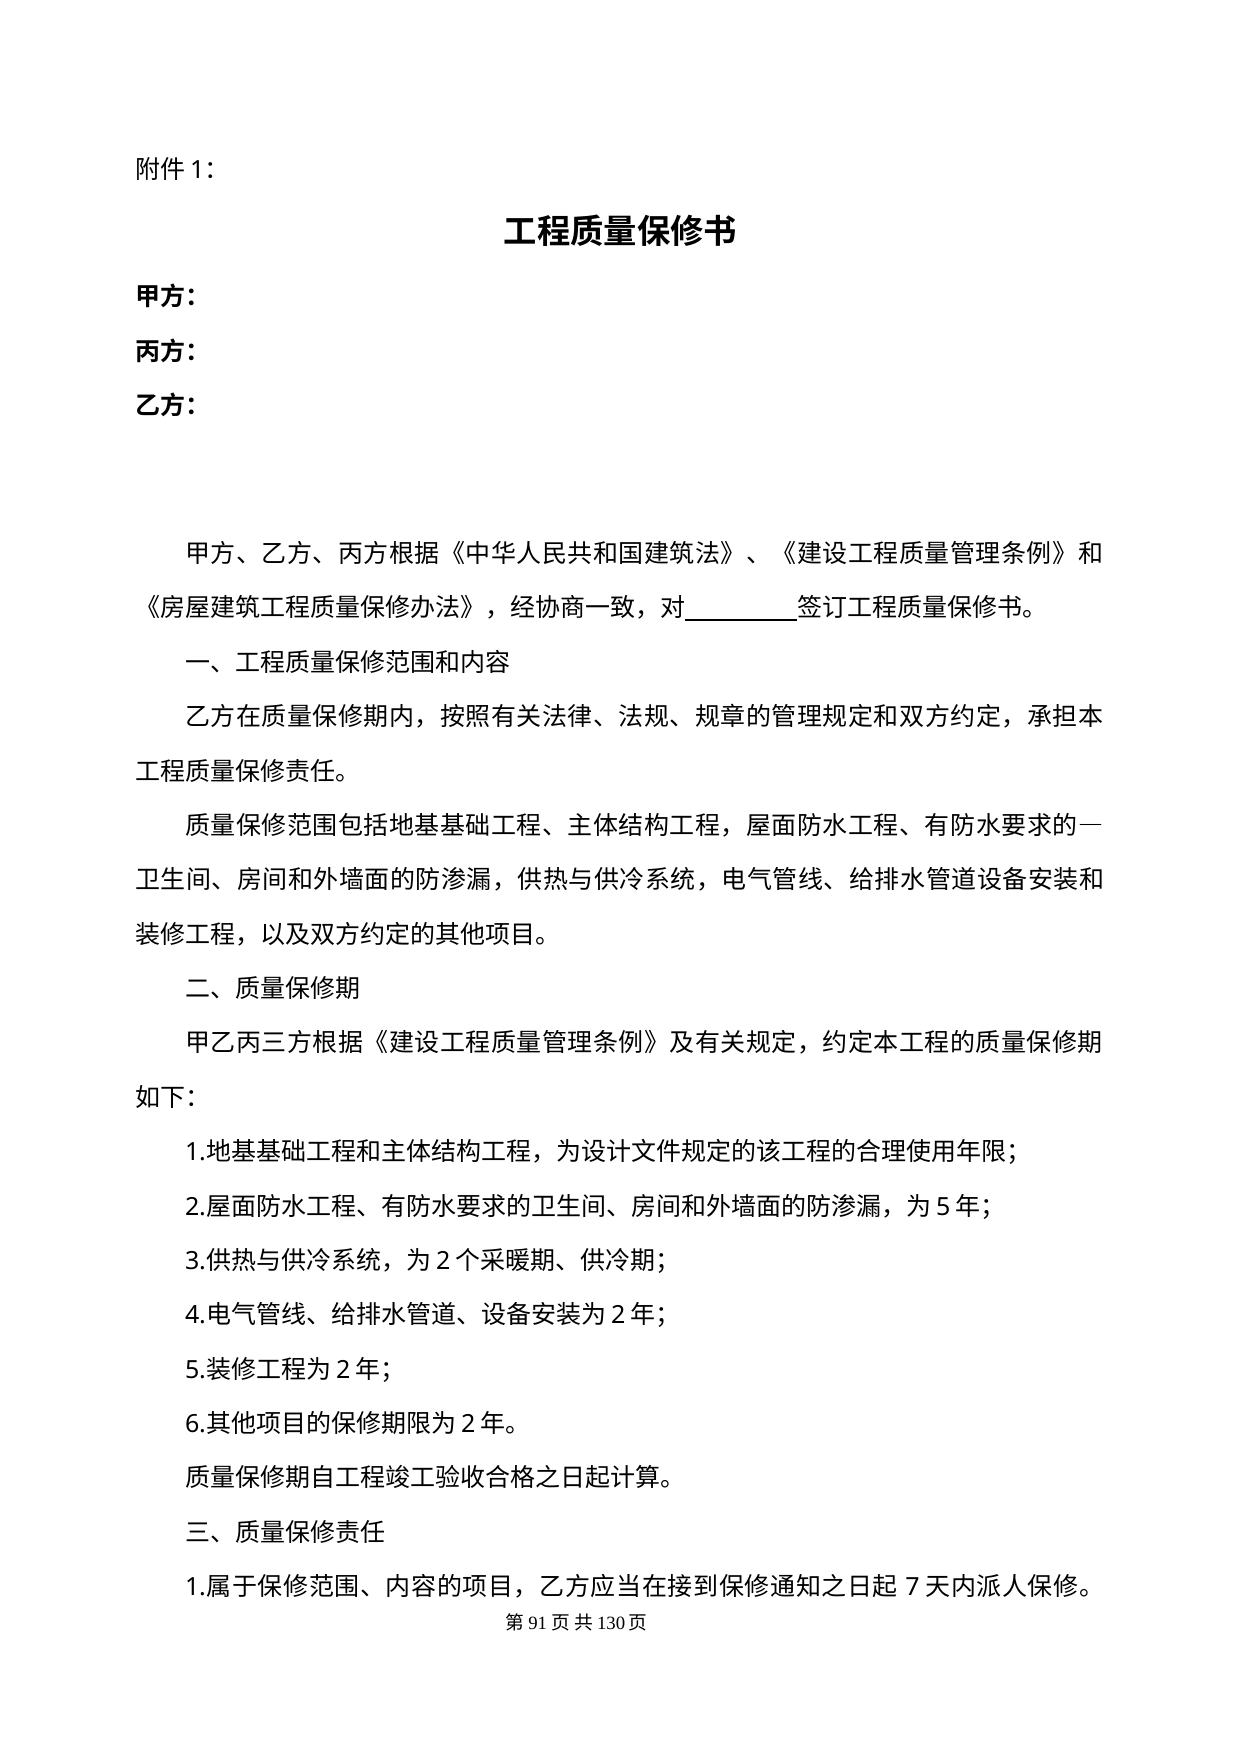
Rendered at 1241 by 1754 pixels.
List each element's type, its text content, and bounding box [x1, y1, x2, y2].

text 2.屋面防水工程、有防水要求的卫生间、房间和外墙面的防渗漏，为5年； [135, 1186, 1104, 1222]
text 质量保修范围包括地基基础工程、主体结构工程，屋面防水工程、有防水要求的—卫生间、房间和外墙面的防渗漏，供热与供冷系统，电气管线、给排水管道设备安装和装修工程，以及双方约定的其他项目。 [135, 805, 1104, 950]
text 6.其他项目的保修期限为2年。 [135, 1403, 1104, 1440]
text 一、工程质量保修范围和内容 [135, 642, 1104, 678]
text 甲乙丙三方根据《建设工程质量管理条例》及有关规定，约定本工程的质量保修期如下： [135, 1023, 1104, 1113]
text 乙方在质量保修期内，按照有关法律、法规、规章的管理规定和双方约定，承担本工程质量保修责任。 [135, 697, 1104, 787]
text 5.装修工程为2年； [135, 1349, 1104, 1385]
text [135, 1567, 1104, 1603]
text 质量保修期自工程竣工验收合格之日起计算。 [135, 1458, 1104, 1494]
text 乙方： [135, 385, 1109, 422]
text 甲方： [135, 277, 1104, 313]
text 甲方、乙方、丙方根据《中华人民共和国建筑法》、《建设工程质量管理条例》和《房屋建筑工程质量保修办法》，经协商一致，对 签订工程质量保修书。 [135, 533, 1104, 624]
text 3.供热与供冷系统，为2个采暖期、供冷期； [135, 1240, 1104, 1277]
text 4.电气管线、给排水管道、设备安装为2年； [135, 1295, 1104, 1331]
text 工程质量保修书 [135, 204, 1106, 253]
text 丙方： [135, 331, 1104, 367]
text 三、质量保修责任 [135, 1512, 1104, 1548]
text 二、质量保修期 [135, 968, 1104, 1005]
text 附件1： [135, 150, 1106, 186]
text 1.地基基础工程和主体结构工程，为设计文件规定的该工程的合理使用年限； [135, 1132, 1104, 1168]
